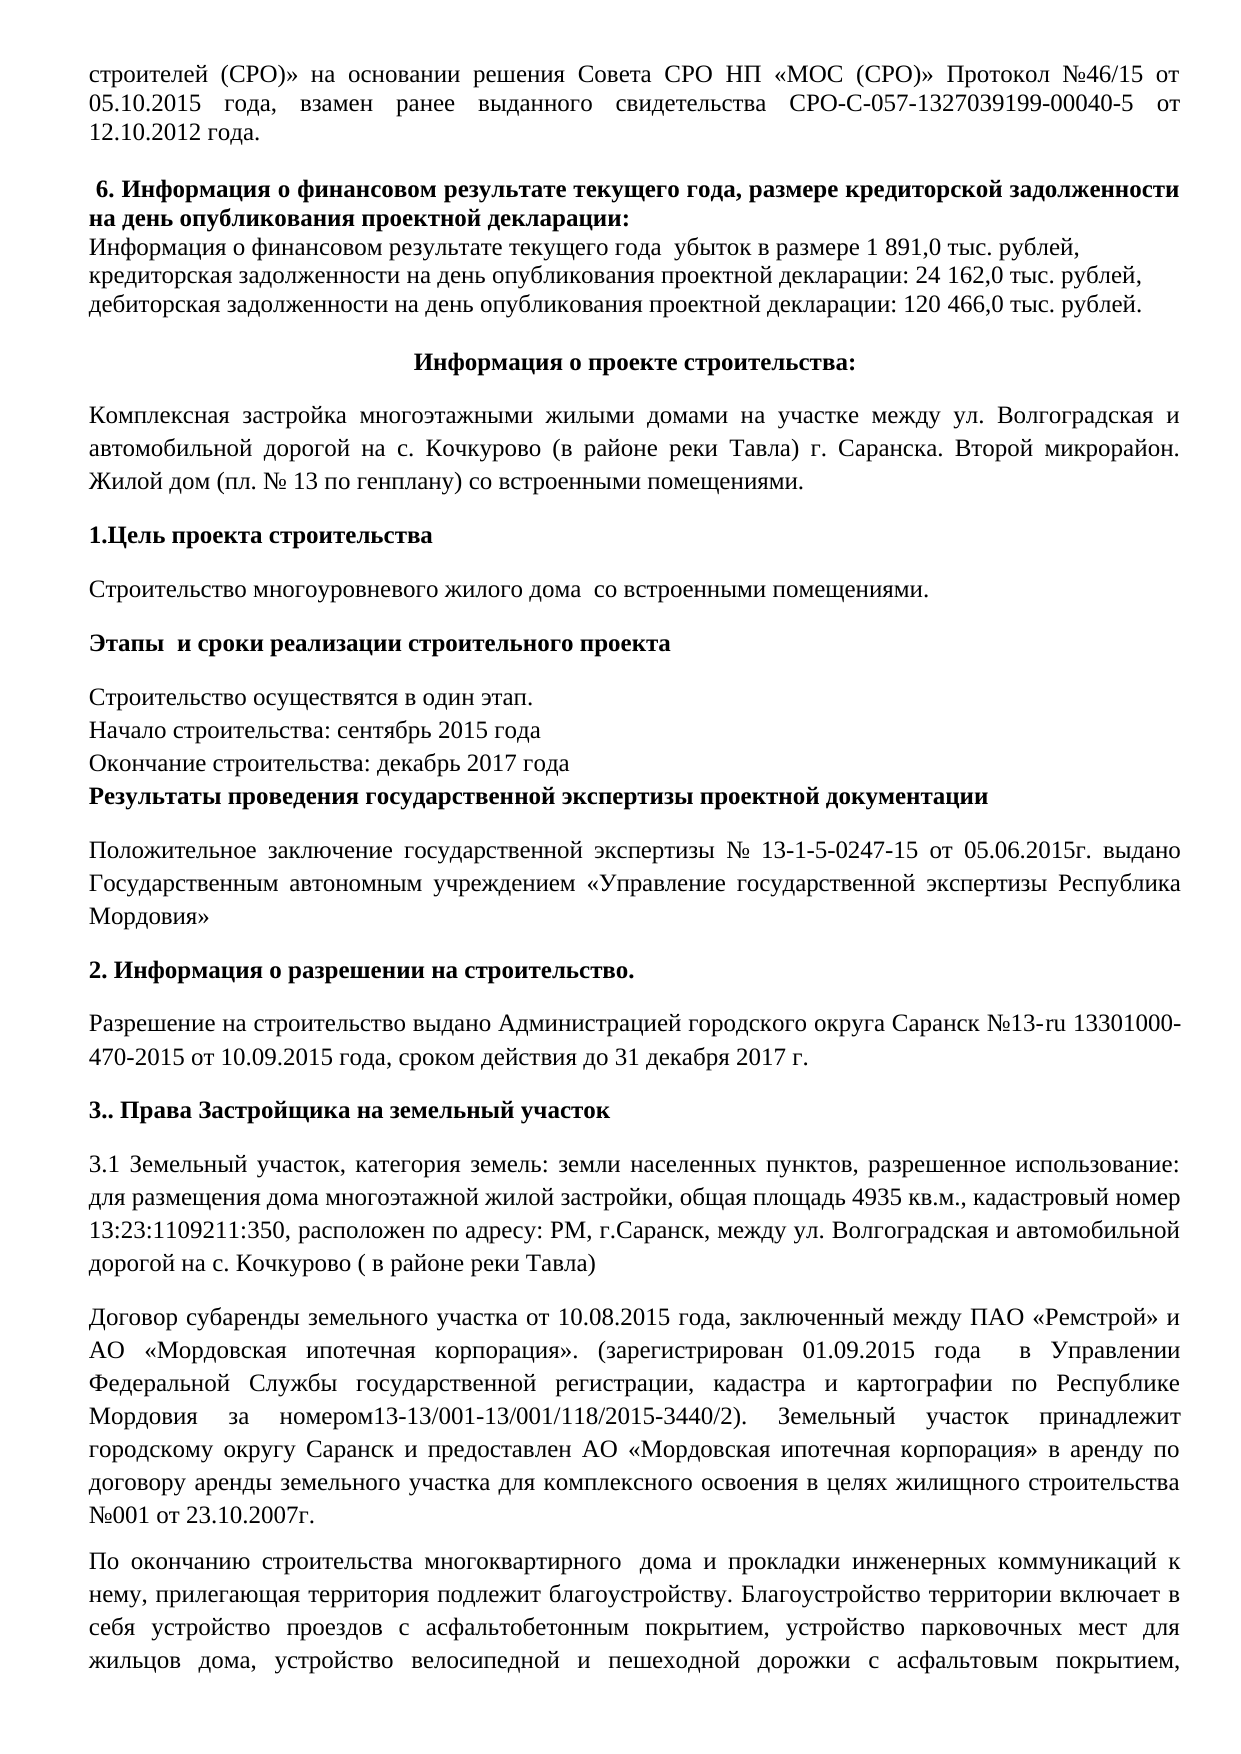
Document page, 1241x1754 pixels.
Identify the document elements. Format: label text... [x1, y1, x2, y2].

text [89, 59, 1181, 145]
text дебиторская задолженности на день опубликования проектной декларации: 120 466,0 тыс. рублей. [89, 289, 1181, 318]
text Положительное заключение государственной экспертизы № 13-1-5-0247-15 от 05.06.2015г. выдано Государственным автономным учреждением «Управление государственной экспертизы Республика Мордовия» [89, 835, 1181, 929]
text 2. Информация о разрешении на строительство. [89, 955, 1181, 983]
text Комплексная застройка многоэтажными жилыми домами на участке между ул. Волгоградская и автомобильной дорогой на с. Кочкурово (в районе реки Тавла) г. Саранска. Второй микрорайон. Жилой дом (пл. № 13 по генплану) со встроенными помещениями. [89, 400, 1181, 495]
text Информация о проекте строительства: [89, 347, 1181, 375]
text Строительство осуществятся в один этап. [89, 682, 1181, 711]
text Договор субаренды земельного участка от 10.08.2015 года, заключенный между ПАО «Ремстрой» и АО «Мордовская ипотечная корпорация». (зарегистрирован 01.09.2015 года в Управлении Федеральной Службы государственной регистрации, кадастра и картографии по Республике Мордовия за номером13-13/001-13/001/118/2015-3440/2). Земельный участок принадлежит городскому округу Саранск и предоставлен АО «Мордовская ипотечная корпорация» в аренду по договору аренды земельного участка для комплексного освоения в целях жилищного строительства №001 от 23.10.2007г. [89, 1302, 1181, 1529]
text Окончание строительства: декабрь 2017 года [89, 748, 1181, 777]
text Начало строительства: сентябрь 2015 года [89, 715, 1181, 744]
text 3.. Права Застройщика на земельный участок [89, 1095, 1181, 1124]
text Результаты проведения государственной экспертизы проектной документации [89, 781, 1181, 810]
text 3.1 Земельный участок, категория земель: земли населенных пунктов, разрешенное использование: для размещения дома многоэтажной жилой застройки, общая площадь 4935 кв.м., кадастровый номер 13:23:1109211:350, расположен по адресу: РМ, г.Саранск, между ул. Волгоградская и автомобильной дорогой на с. Кочкурово ( в районе реки Тавла) [89, 1149, 1181, 1277]
text 6. Информация о финансовом результате текущего года, размере кредиторской задолженности на день опубликования проектной декларации: [89, 174, 1181, 232]
text Разрешение на строительство выдано Администрацией городского округа Саранск №13-ru 13301000-470-2015 от 10.09.2015 года, сроком действия до 31 декабря 2017 г. [89, 1008, 1181, 1070]
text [89, 1546, 1181, 1674]
text 1.Цель проекта строительства [89, 520, 1181, 549]
text Информация о финансовом результате текущего года убыток в размере 1 891,0 тыс. рублей, [89, 232, 1181, 260]
text кредиторская задолженности на день опубликования проектной декларации: 24 162,0 тыс. рублей, [89, 260, 1181, 289]
text Этапы и сроки реализации строительного проекта [89, 628, 1181, 657]
text Строительство многоуровневого жилого дома со встроенными помещениями. [89, 574, 1181, 603]
